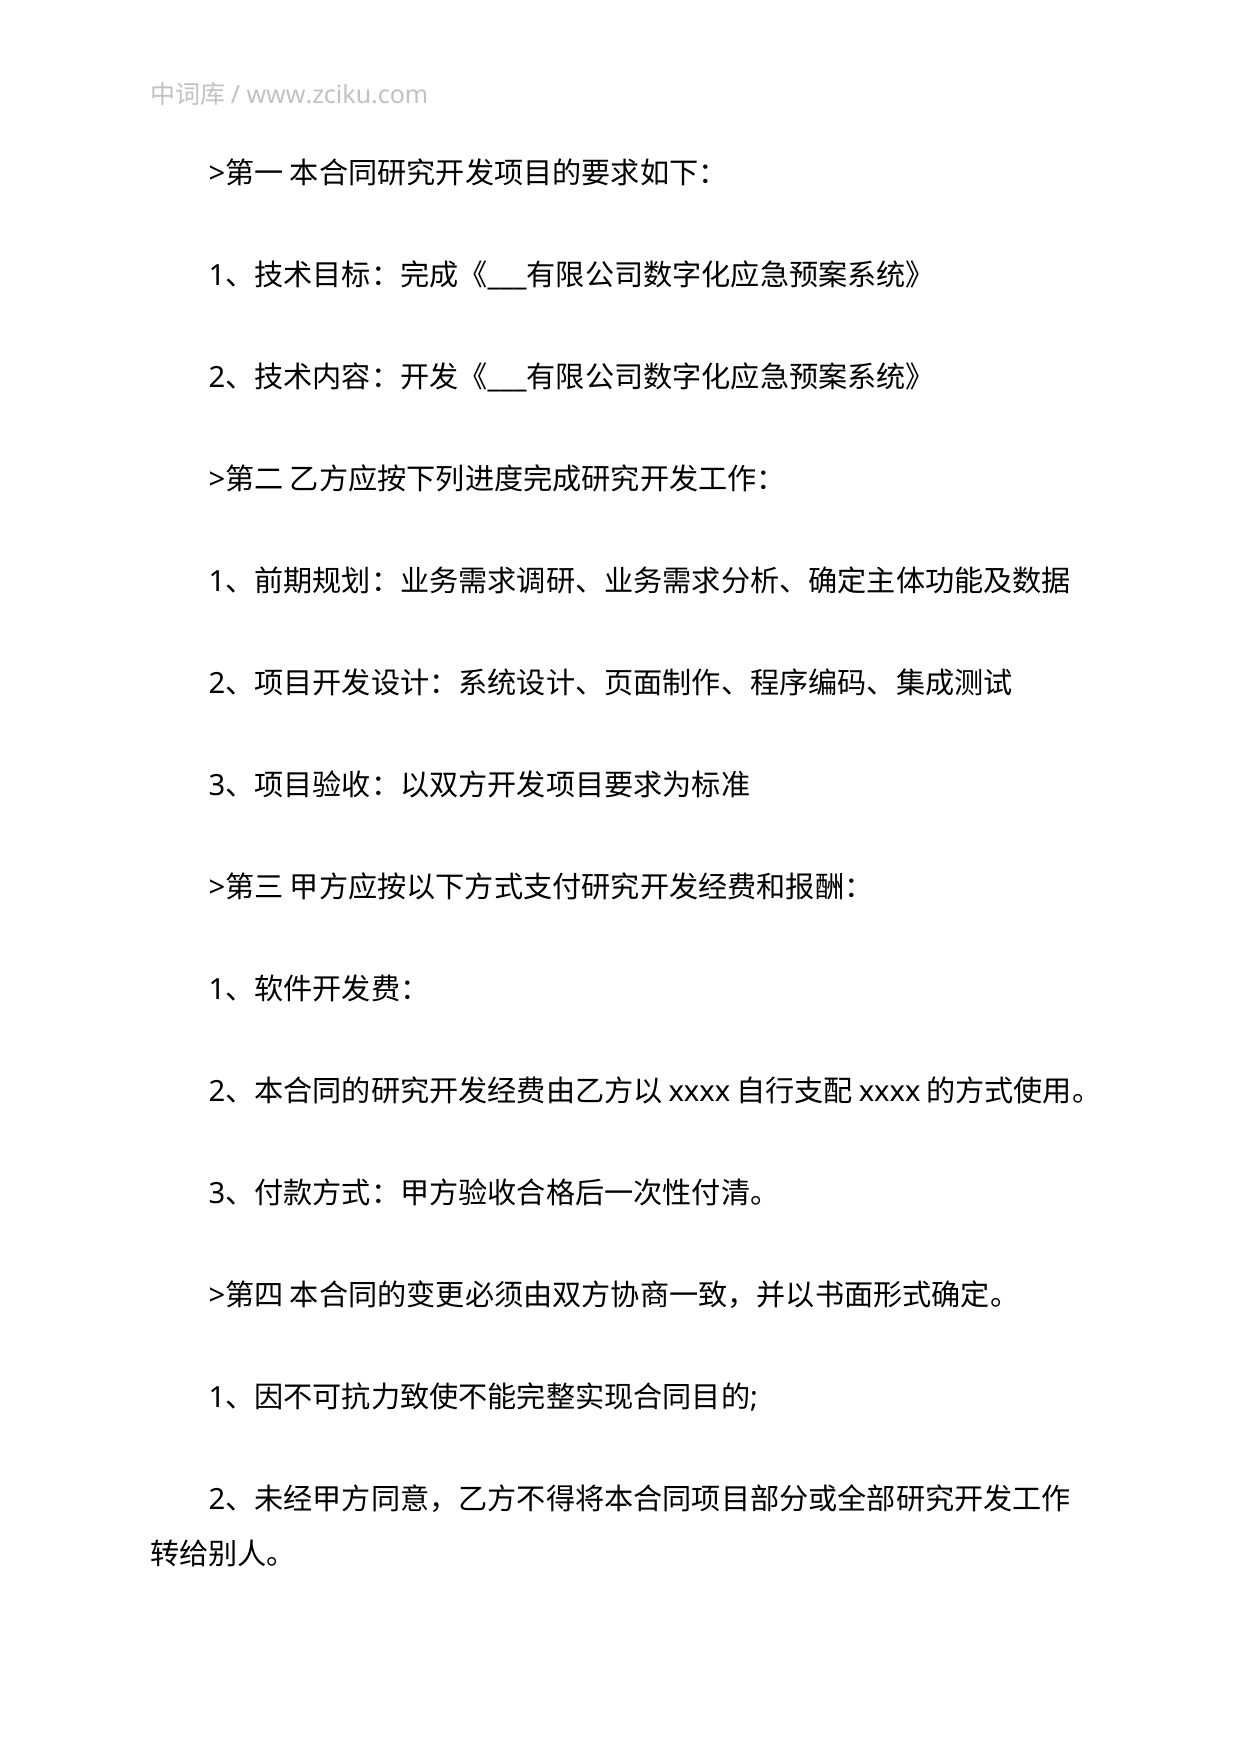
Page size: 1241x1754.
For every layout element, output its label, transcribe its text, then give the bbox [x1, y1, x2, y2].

text 1、前期规划：业务需求调研、业务需求分析、确定主体功能及数据 [150, 558, 1090, 600]
text 2、本合同的研究开发经费由乙方以xxxx自行支配xxxx的方式使用。 [150, 1068, 1090, 1110]
text 2、未经甲方同意，乙方不得将本合同项目部分或全部研究开发工作转给别人。 [150, 1476, 1090, 1573]
text 1、技术目标：完成《___有限公司数字化应急预案系统》 [150, 252, 1090, 294]
text >第三 甲方应按以下方式支付研究开发经费和报酬： [150, 864, 1090, 906]
text 3、项目验收：以双方开发项目要求为标准 [150, 762, 1090, 804]
text 3、付款方式：甲方验收合格后一次性付清。 [150, 1170, 1090, 1212]
text >第四 本合同的变更必须由双方协商一致，并以书面形式确定。 [150, 1272, 1090, 1314]
text 1、软件开发费： [150, 966, 1090, 1008]
text 1、因不可抗力致使不能完整实现合同目的; [150, 1374, 1090, 1416]
text 2、项目开发设计：系统设计、页面制作、程序编码、集成测试 [150, 660, 1090, 702]
text >第一 本合同研究开发项目的要求如下： [150, 150, 1090, 192]
text 2、技术内容：开发《___有限公司数字化应急预案系统》 [150, 354, 1090, 396]
text >第二 乙方应按下列进度完成研究开发工作： [150, 456, 1090, 498]
